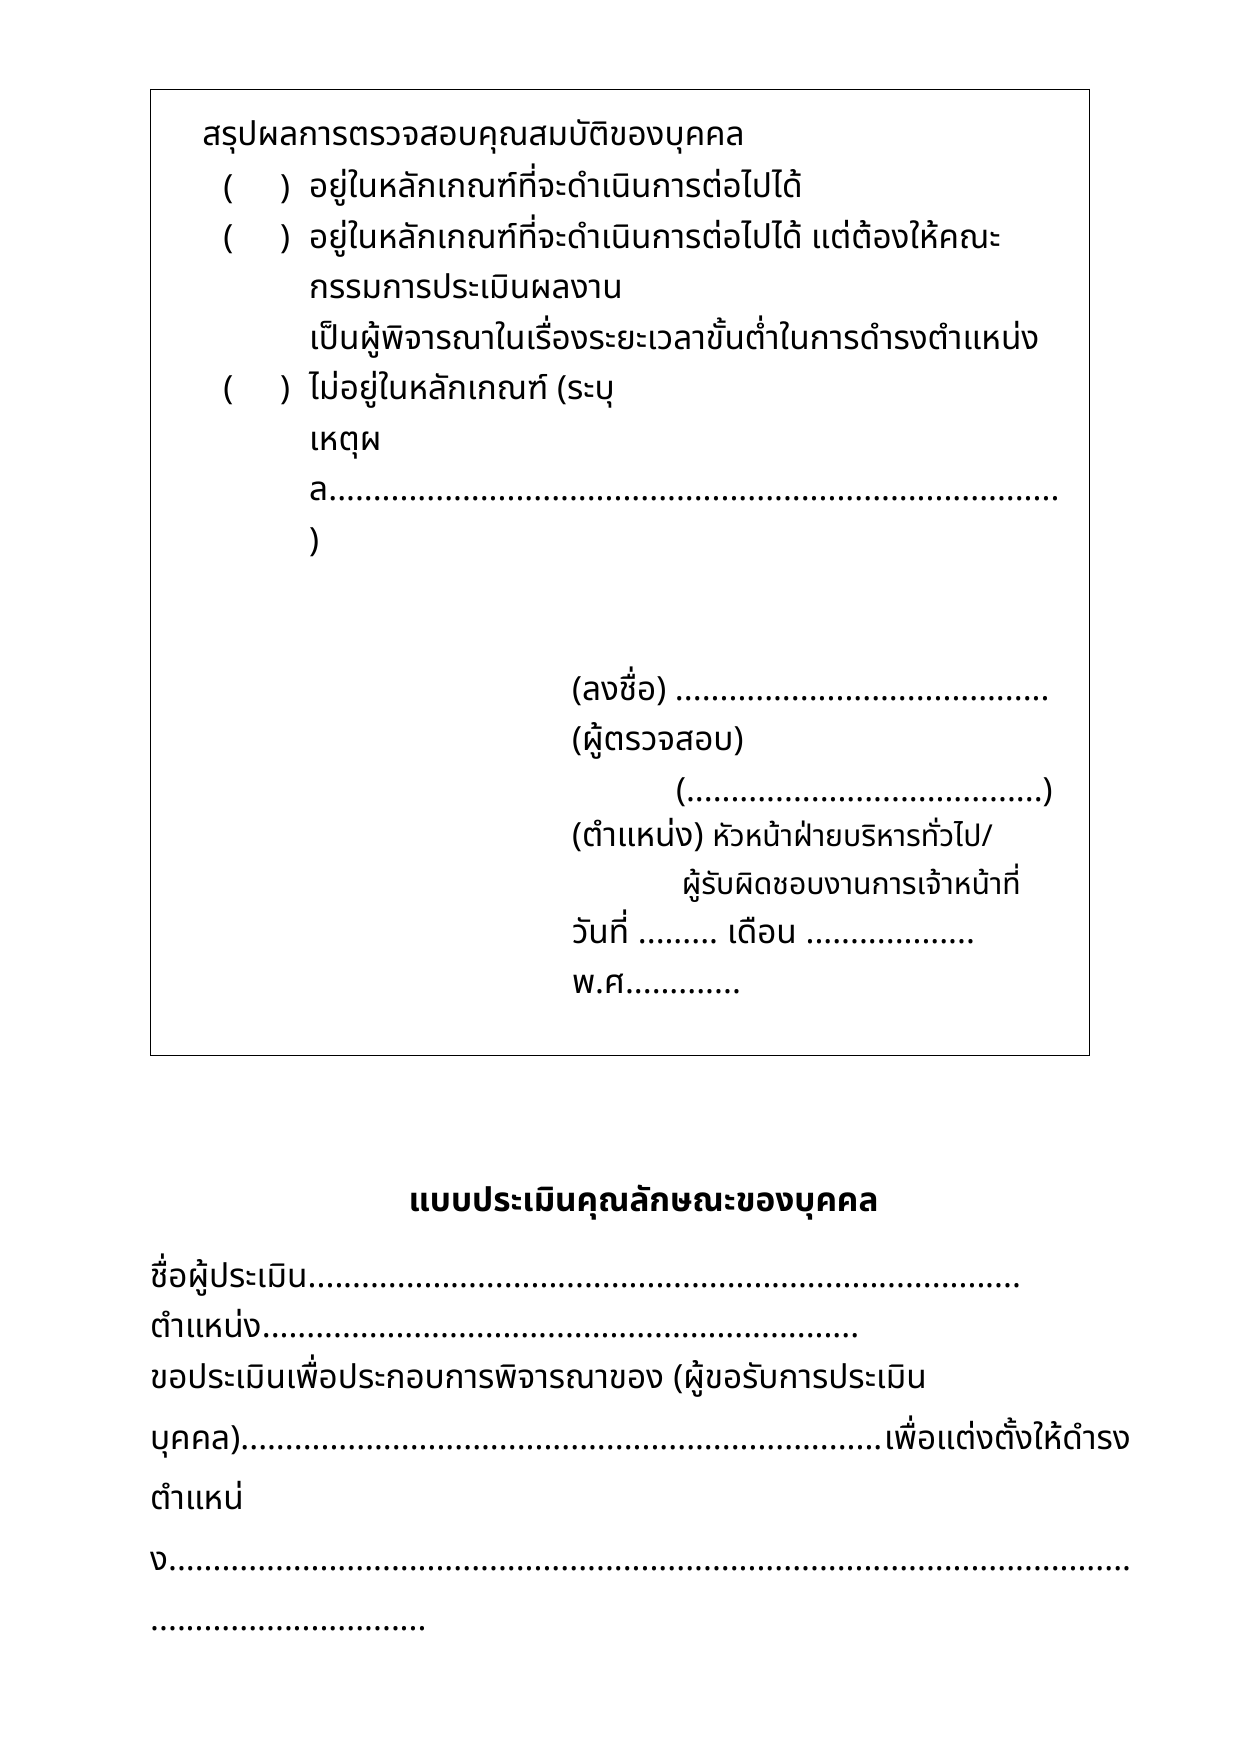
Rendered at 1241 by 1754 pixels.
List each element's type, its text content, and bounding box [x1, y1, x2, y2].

text ชื่อผู้ประเมิน................................................................................ ตำแหน่ง................................................................... [150, 1252, 1137, 1353]
table_cell [151, 90, 1089, 1054]
text แบบประเมินคุณลักษณะของบุคคล [150, 1131, 1137, 1227]
text ขอประเมินเพื่อประกอบการพิจารณาของ (ผู้ขอรับการประเมินบุคคล)........................................................................เพื่อแต่งตั้งให้ดำรงตำแหน่ง........................................................................................................................................... [150, 1353, 1137, 1640]
